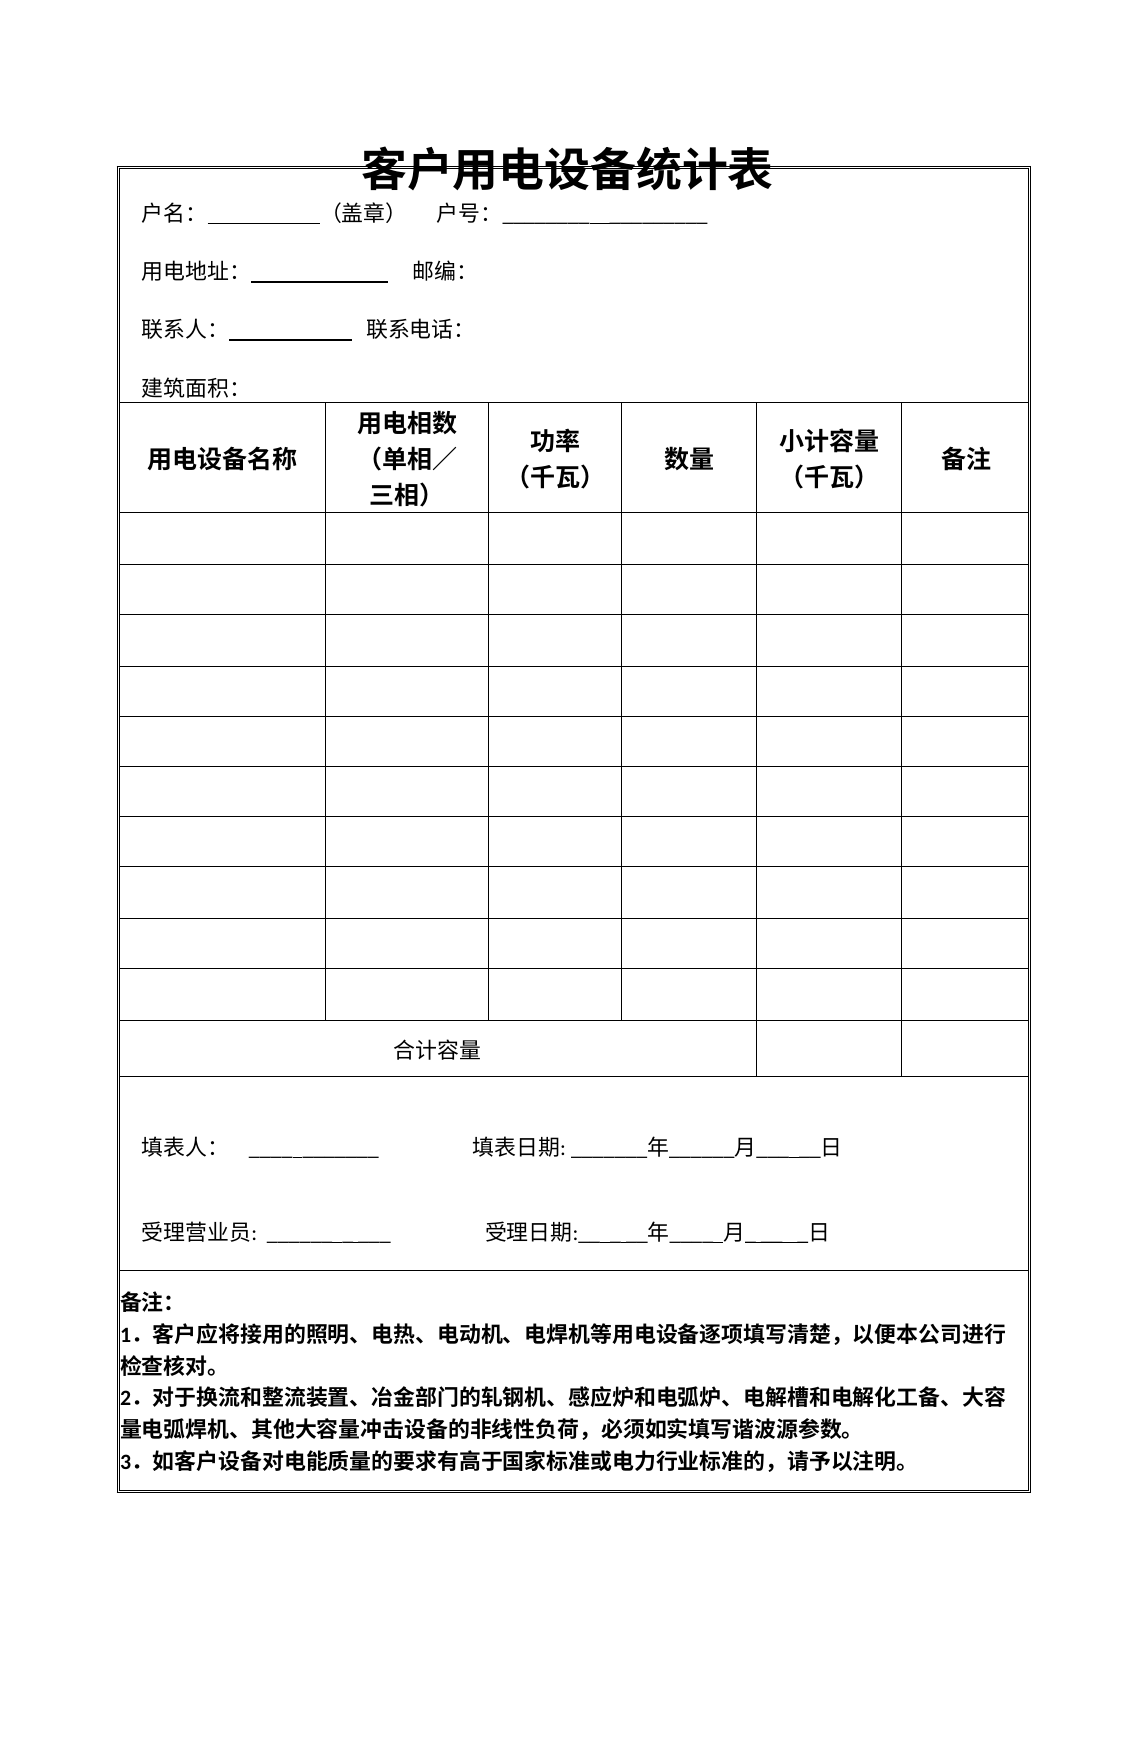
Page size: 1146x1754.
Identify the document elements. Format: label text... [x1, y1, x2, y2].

table_cell [902, 817, 1028, 866]
table_cell [120, 817, 325, 866]
table_cell [757, 565, 901, 614]
table_cell [489, 513, 621, 564]
table_cell [622, 513, 756, 564]
table_cell [120, 969, 325, 1020]
table_cell [622, 969, 756, 1020]
table_cell [902, 615, 1028, 666]
table_cell [622, 867, 756, 918]
table_cell [622, 817, 756, 866]
table_cell [757, 1021, 901, 1076]
table_cell 合计容量 [120, 1021, 756, 1076]
table_cell 数量 [622, 403, 756, 512]
table_header 户名： （盖章） 户号：________ _________ 用电地址： 邮编： 联系人： 联系电话： 建筑面积： [120, 169, 1028, 402]
table_cell [120, 667, 325, 716]
table_cell [120, 513, 325, 564]
table_cell [326, 717, 488, 766]
table_cell [622, 667, 756, 716]
table_cell [489, 717, 621, 766]
table_cell [120, 717, 325, 766]
table_cell [326, 867, 488, 918]
table_cell [622, 767, 756, 816]
table_cell [326, 817, 488, 866]
table_cell [902, 867, 1028, 918]
table_cell 用电相数 （单相／ 三相） [326, 403, 488, 512]
table_cell [120, 867, 325, 918]
table_cell [622, 565, 756, 614]
table_cell [757, 919, 901, 968]
table_cell [757, 615, 901, 666]
table_cell [757, 667, 901, 716]
table_cell 备注： 1．客户应将接用的照明、电热、电动机、电焊机等用电设备逐项填写清楚，以便本公司进行 检查核对。 2．对于换流和整流装置、冶金部门的轧钢机、感应炉和电弧炉、电解槽和电解化工备、大容 量电弧焊机、其他大容量冲击设备的非线性负荷，必须如实填写谐波源参数。 3．如客户设备对电能质量的要求有高于国家标准或电力行业标准的，请予以注明。 [120, 1271, 1028, 1490]
table_cell [326, 513, 488, 564]
table_cell [757, 867, 901, 918]
table_cell [902, 667, 1028, 716]
table_cell [902, 1021, 1028, 1076]
table_cell [902, 767, 1028, 816]
table_cell [489, 667, 621, 716]
table_cell [326, 969, 488, 1020]
table_cell [326, 919, 488, 968]
table_cell 用电设备名称 [120, 403, 325, 512]
table_cell [757, 767, 901, 816]
table_cell [120, 565, 325, 614]
table_cell 小计容量 （千瓦） [757, 403, 901, 512]
table_cell [326, 565, 488, 614]
table_cell [120, 615, 325, 666]
table_cell [622, 717, 756, 766]
table_cell [757, 969, 901, 1020]
table_cell [757, 717, 901, 766]
table_cell [489, 565, 621, 614]
table_cell [489, 817, 621, 866]
table_cell 填表人： ____ _______ 填表日期: _______年______月___ __日 受理营业员: ______ _ ___ 受理日期:__ _ __年____ 月_ __ _日 [120, 1077, 1028, 1269]
table_cell 备注 [902, 403, 1028, 512]
table_cell [489, 969, 621, 1020]
table_cell [902, 969, 1028, 1020]
table_cell [489, 615, 621, 666]
table_cell [326, 767, 488, 816]
table_cell [622, 919, 756, 968]
table_cell 功率 （千瓦） [489, 403, 621, 512]
table_cell [902, 565, 1028, 614]
table_cell [120, 767, 325, 816]
table_cell [757, 817, 901, 866]
table_cell [120, 919, 325, 968]
table_cell [757, 513, 901, 564]
table_cell [622, 615, 756, 666]
table_cell [489, 867, 621, 918]
table_cell [902, 513, 1028, 564]
table_cell [902, 717, 1028, 766]
table_cell [902, 919, 1028, 968]
table_cell [326, 667, 488, 716]
table_cell [489, 767, 621, 816]
table_cell [489, 919, 621, 968]
table_cell [326, 615, 488, 666]
